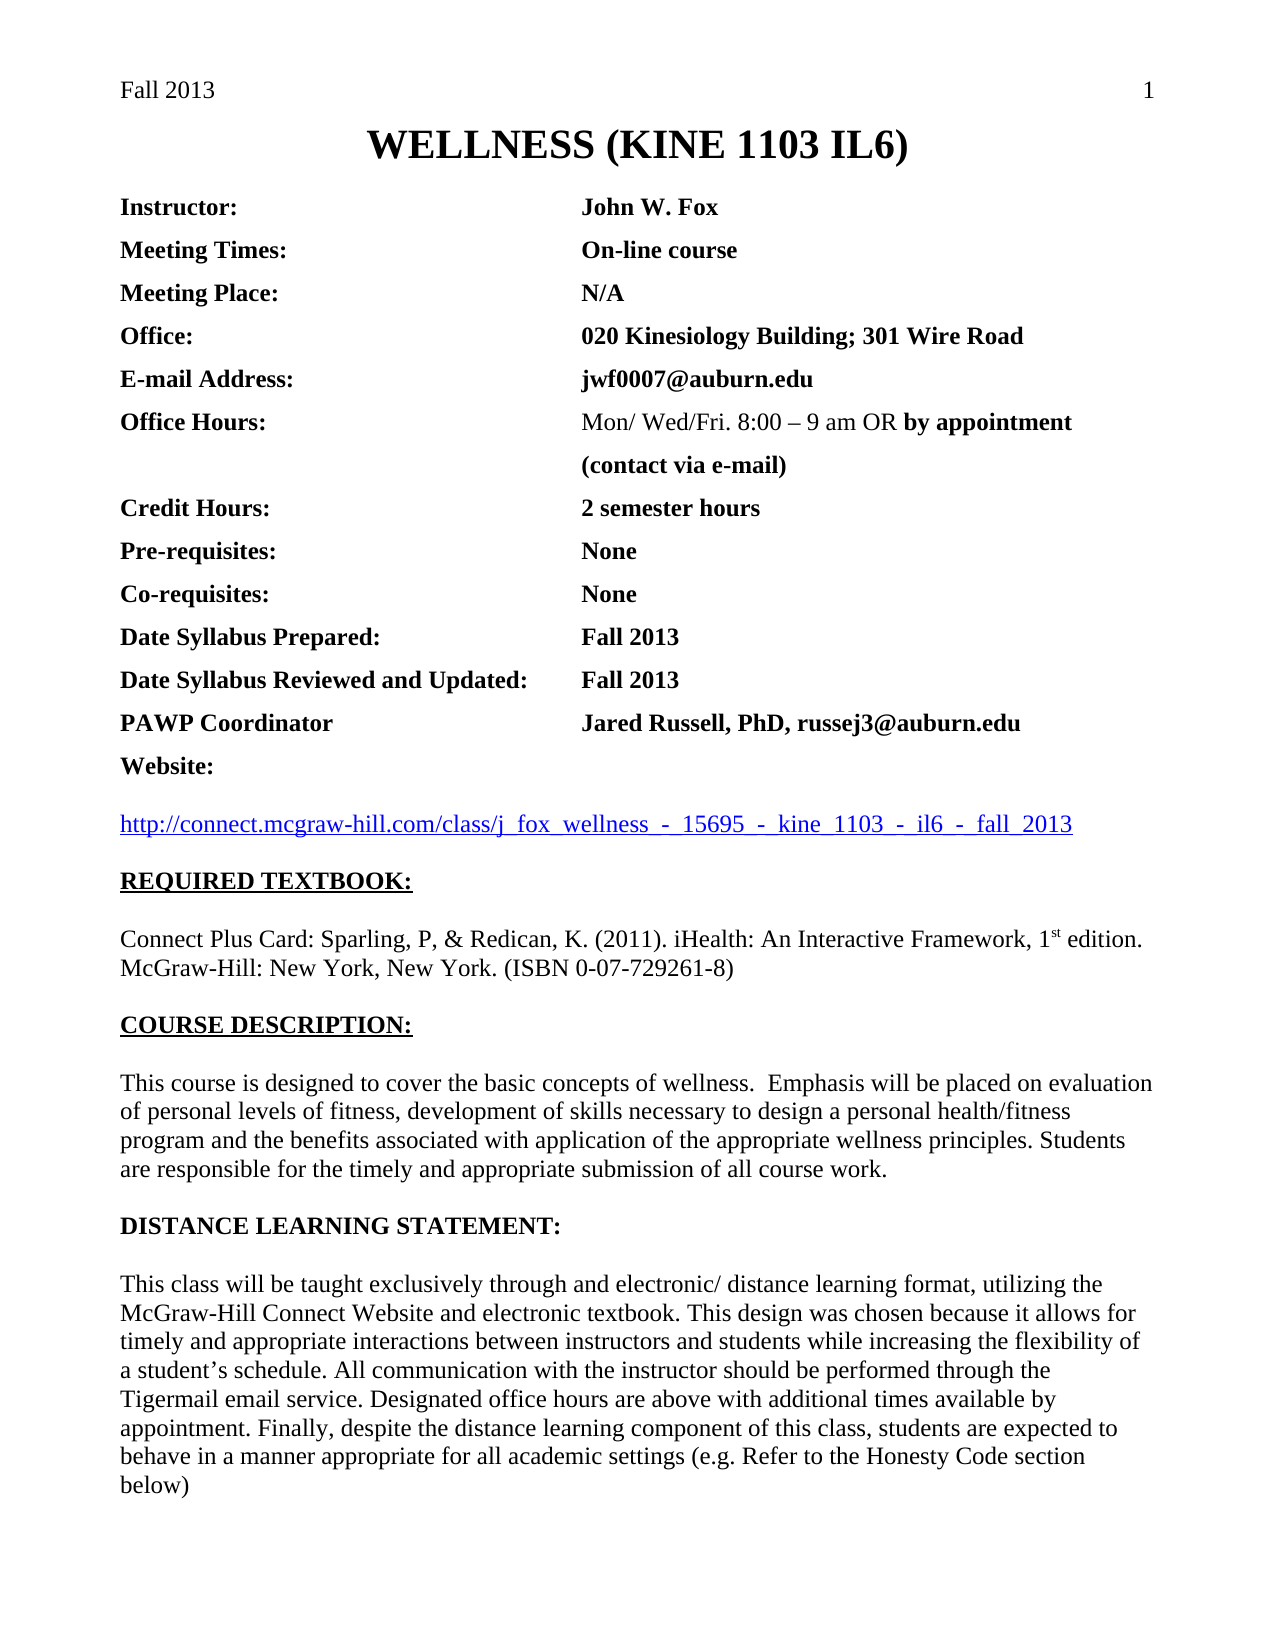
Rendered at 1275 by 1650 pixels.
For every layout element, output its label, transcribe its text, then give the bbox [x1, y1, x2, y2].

text Website: [120, 751, 1155, 780]
table_cell jwf0007@auburn.edu [570, 364, 1123, 407]
table_cell None [570, 579, 1123, 622]
table_cell Fall 2013 [570, 622, 1123, 665]
table_cell Co-requisites: [109, 579, 570, 622]
table_cell Date Syllabus Prepared: [109, 622, 570, 665]
table_cell Credit Hours: [109, 493, 570, 536]
table_cell E-mail Address: [109, 364, 570, 407]
table_header John W. Fox [570, 192, 1123, 235]
text Connect Plus Card: Sparling, P, & Redican, K. (2011). iHealth: An Interactive Framework, 1st edition. McGraw-Hill: New York, New York. (ISBN 0-07-729261-8) [120, 924, 1155, 981]
table_cell Pre-requisites: [109, 536, 570, 579]
table_cell Date Syllabus Reviewed and Updated: PAWP Coordinator [109, 665, 570, 751]
table_cell 020 Kinesiology Building; 301 Wire Road [570, 321, 1123, 364]
table_cell Mon/ Wed/Fri. 8:00 – 9 am OR by appointment (contact via e-mail) [570, 407, 1123, 493]
table_cell On-line course [570, 235, 1123, 278]
table_cell Meeting Times: [109, 235, 570, 278]
table_cell Office: [109, 321, 570, 364]
table_cell Fall 2013 Jared Russell, PhD, russej3@auburn.edu [570, 665, 1123, 751]
text http://connect.mcgraw-hill.com/class/j_fox_wellness_-_15695_-_kine_1103_-_il6_-_fall_2013 [120, 809, 1155, 838]
text REQUIRED TEXTBOOK: [120, 866, 1155, 895]
text COURSE DESCRIPTION: [120, 1010, 1155, 1039]
text WELLNESS (KINE 1103 IL6) [120, 120, 1155, 168]
text DISTANCE LEARNING STATEMENT: [120, 1211, 1155, 1240]
table_header Instructor: [109, 192, 570, 235]
table_cell None [570, 536, 1123, 579]
text This course is designed to cover the basic concepts of wellness. Emphasis will be placed on evaluation of personal levels of fitness, development of skills necessary to design a personal health/fitness program and the benefits associated with application of the appropriate wellness principles. Students are responsible for the timely and appropriate submission of all course work. [120, 1068, 1155, 1183]
text This class will be taught exclusively through and electronic/ distance learning format, utilizing the McGraw-Hill Connect Website and electronic textbook. This design was chosen because it allows for timely and appropriate interactions between instructors and students while increasing the flexibility of a student’s schedule. All communication with the instructor should be performed through the Tigermail email service. Designated office hours are above with additional times available by appointment. Finally, despite the distance learning component of this class, students are expected to behave in a manner appropriate for all academic settings (e.g. Refer to the Honesty Code section below) [120, 1269, 1155, 1499]
table_cell 2 semester hours [570, 493, 1123, 536]
table_cell Office Hours: [109, 407, 570, 493]
table_cell Meeting Place: [109, 278, 570, 321]
table_cell N/A [570, 278, 1123, 321]
